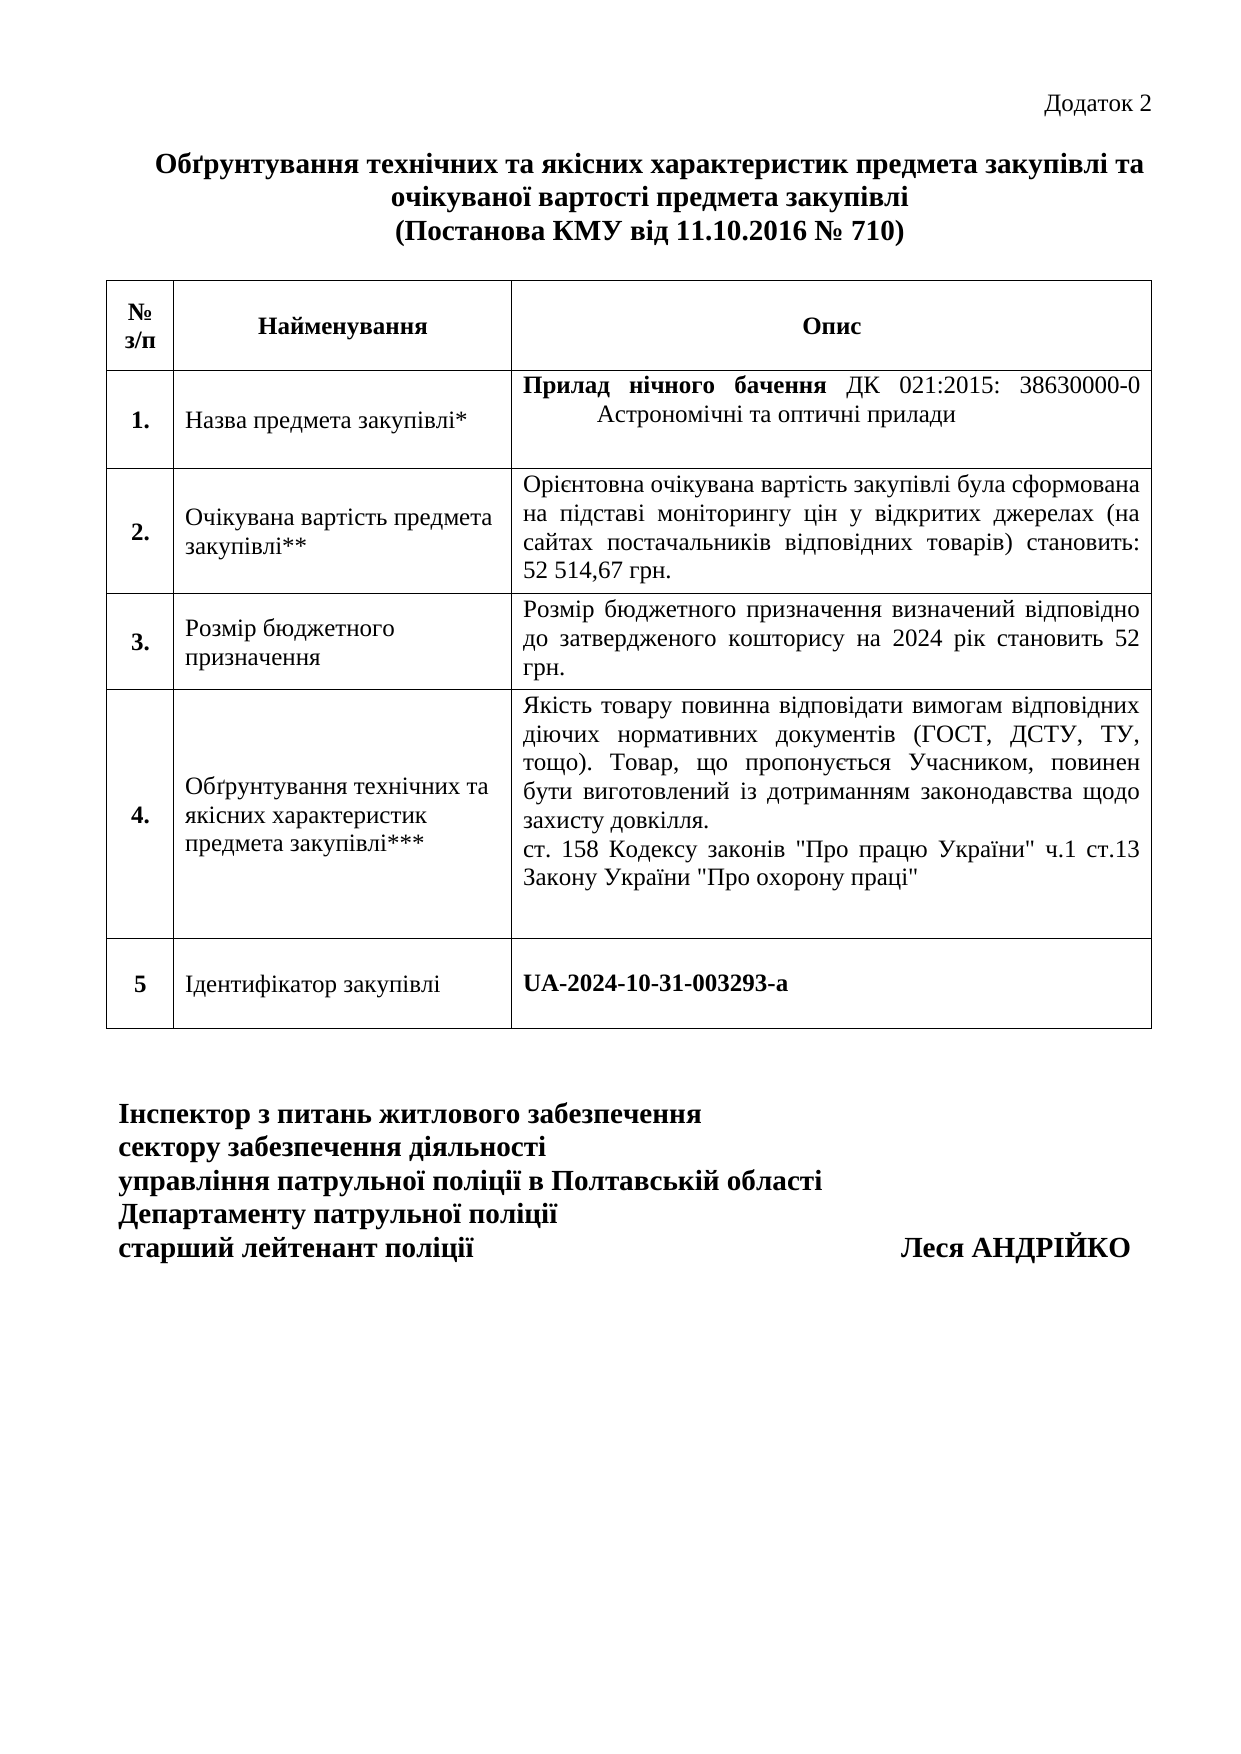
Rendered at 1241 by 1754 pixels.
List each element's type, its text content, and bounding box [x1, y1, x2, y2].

table_cell Розмір бюджетного призначення [174, 594, 511, 689]
table_header Опис [512, 281, 1151, 369]
table_cell Ідентифікатор закупівлі [174, 939, 511, 1028]
table_cell UA-2024-10-31-003293-a [512, 939, 1151, 1028]
table_cell 2. [107, 469, 173, 593]
text Додаток 2 [148, 88, 1152, 117]
table_cell Обґрунтування технічних та якісних характеристик предмета закупівлі*** [174, 690, 511, 938]
text Інспектор з питань житлового забезпечення [118, 1096, 1152, 1129]
table_header Найменування [174, 281, 511, 369]
table_cell Назва предмета закупівлі* [174, 371, 511, 468]
text (Постанова КМУ від 11.10.2016 № 710) [148, 213, 1152, 247]
text управління патрульної поліції в Полтавській області [118, 1163, 1152, 1196]
table_cell Орієнтовна очікувана вартість закупівлі була сформована на підставі моніторингу цін у відкритих джерелах (на сайтах постачальників відповідних товарів) становить: 52 514,67 грн. [512, 469, 1151, 593]
table_cell Очікувана вартість предмета закупівлі** [174, 469, 511, 593]
table_cell Прилад нічного бачення ДК 021:2015: 38630000-0 Астрономічні та оптичні прилади [512, 371, 1151, 468]
table_cell 4. [107, 690, 173, 938]
table_cell Якість товару повинна відповідати вимогам відповідних діючих нормативних документів (ГОСТ, ДСТУ, ТУ, тощо). Товар, що пропонується Учасником, повинен бути виготовлений із дотриманням законодавства щодо захисту довкілля. ст. 158 Кодексу законів "Про працю України" ч.1 ст.13 Закону України "Про охорону праці" [512, 690, 1151, 938]
text Обґрунтування технічних та якісних характеристик предмета закупівлі та очікуваної вартості предмета закупівлі [148, 146, 1152, 213]
text старший лейтенант поліції Леся АНДРІЙКО [118, 1230, 1152, 1263]
table_cell 5 [107, 939, 173, 1028]
table_cell Розмір бюджетного призначення визначений відповідно до затвердженого кошторису на 2024 рік становить 52 грн. [512, 594, 1151, 689]
table_header № з/п [107, 281, 173, 369]
text сектору забезпечення діяльності [118, 1129, 1152, 1163]
text Департаменту патрульної поліції [118, 1196, 1152, 1230]
table_cell 1. [107, 371, 173, 468]
table_cell 3. [107, 594, 173, 689]
